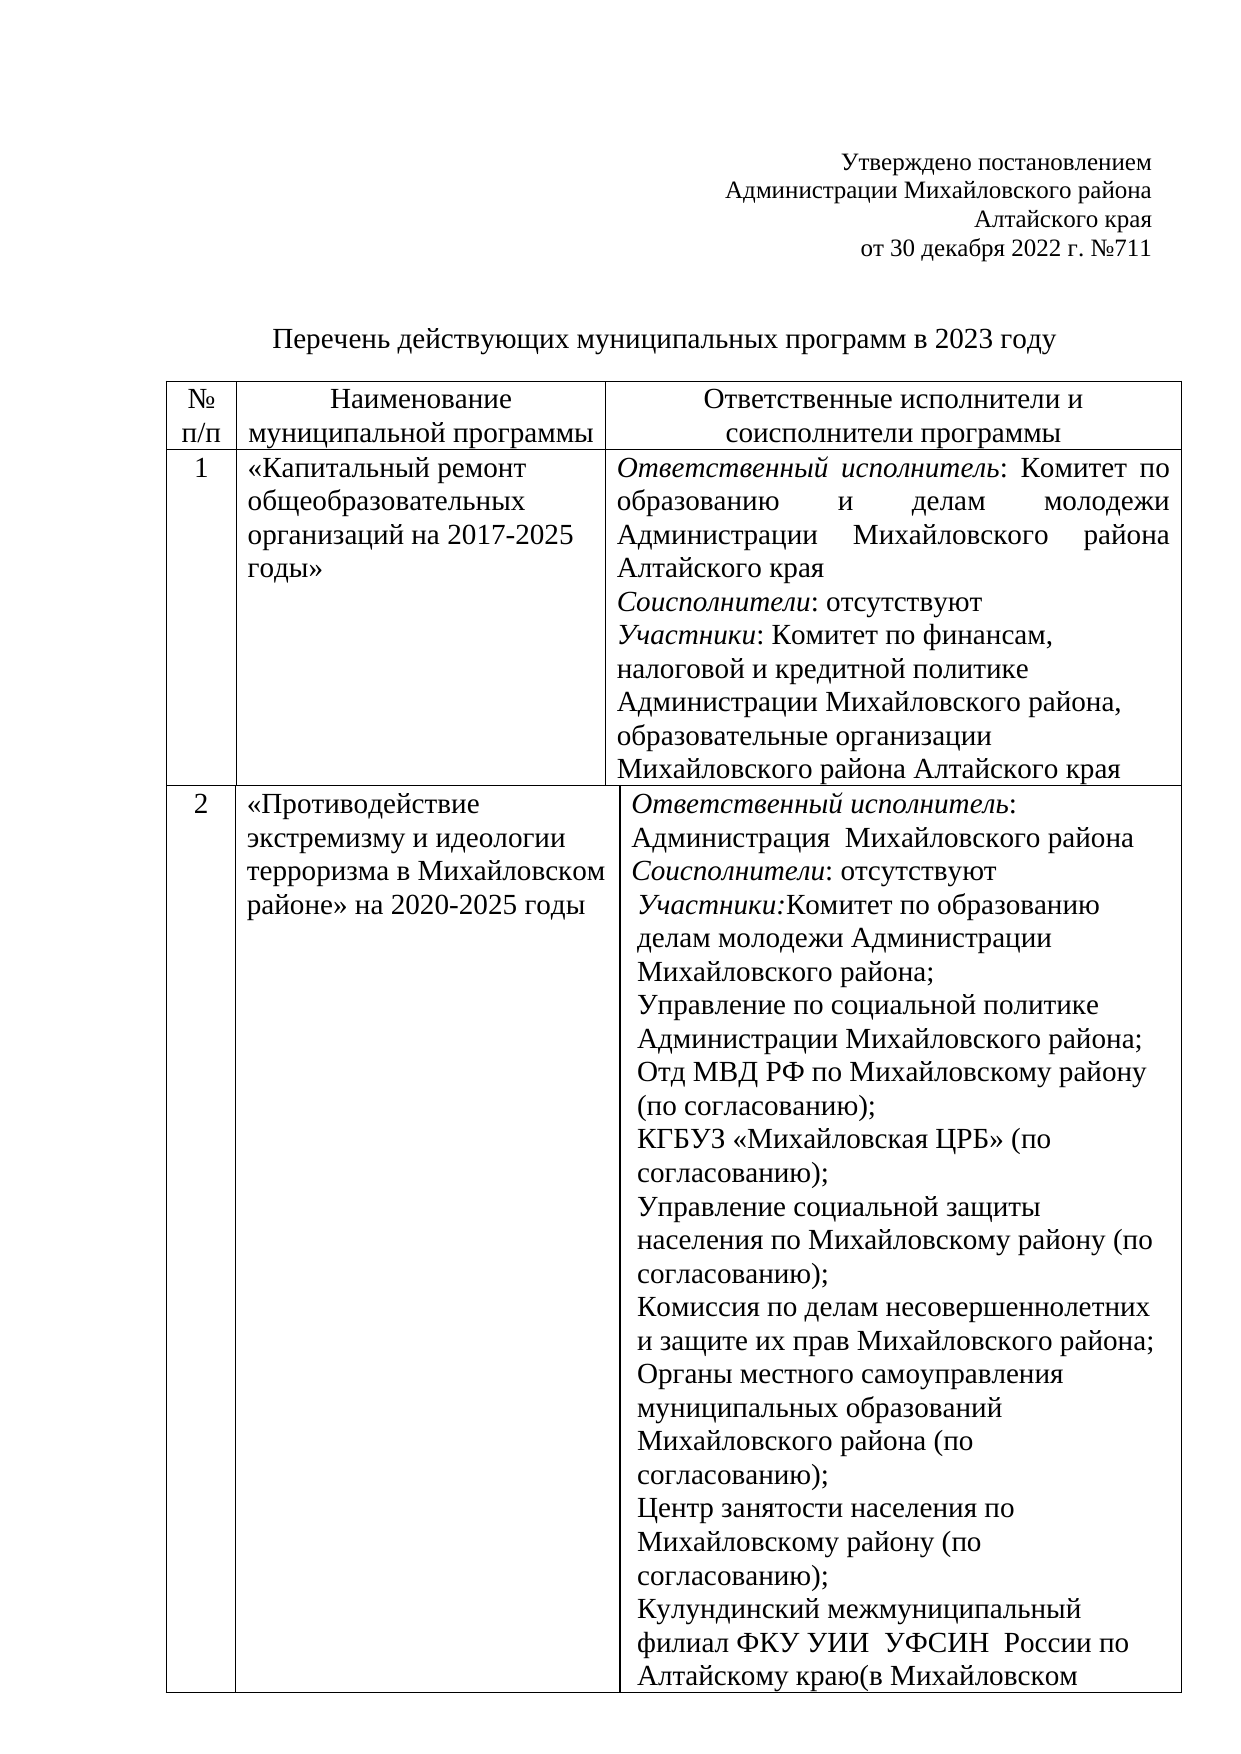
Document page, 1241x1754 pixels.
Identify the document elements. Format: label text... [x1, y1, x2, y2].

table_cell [236, 786, 619, 1692]
text Алтайского края [177, 204, 1152, 233]
text Администрации Михайловского района [177, 176, 1152, 204]
text от 30 декабря 2022 г. №711 [177, 233, 1152, 262]
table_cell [621, 786, 1181, 1692]
table_header № п/п [167, 382, 236, 449]
table_header Наименование муниципальной программы [237, 382, 605, 449]
table_header Ответственные исполнители и соисполнители программы [606, 382, 1181, 449]
table_cell 1 [167, 450, 236, 785]
table_cell Ответственный исполнитель: Комитет по образованию и делам молодежи Администрации Михайловского района Алтайского края Соисполнители: отсутствуют Участники: Комитет по финансам, налоговой и кредитной политике Администрации Михайловского района, образовательные организации Михайловского района Алтайского края [606, 450, 1181, 785]
text Перечень действующих муниципальных программ в 2023 году [177, 321, 1152, 355]
table_cell «Капитальный ремонт общеобразовательных организаций на 2017-2025 годы» [237, 450, 605, 785]
text Утверждено постановлением [177, 147, 1152, 176]
table_cell 2 [167, 786, 235, 1692]
